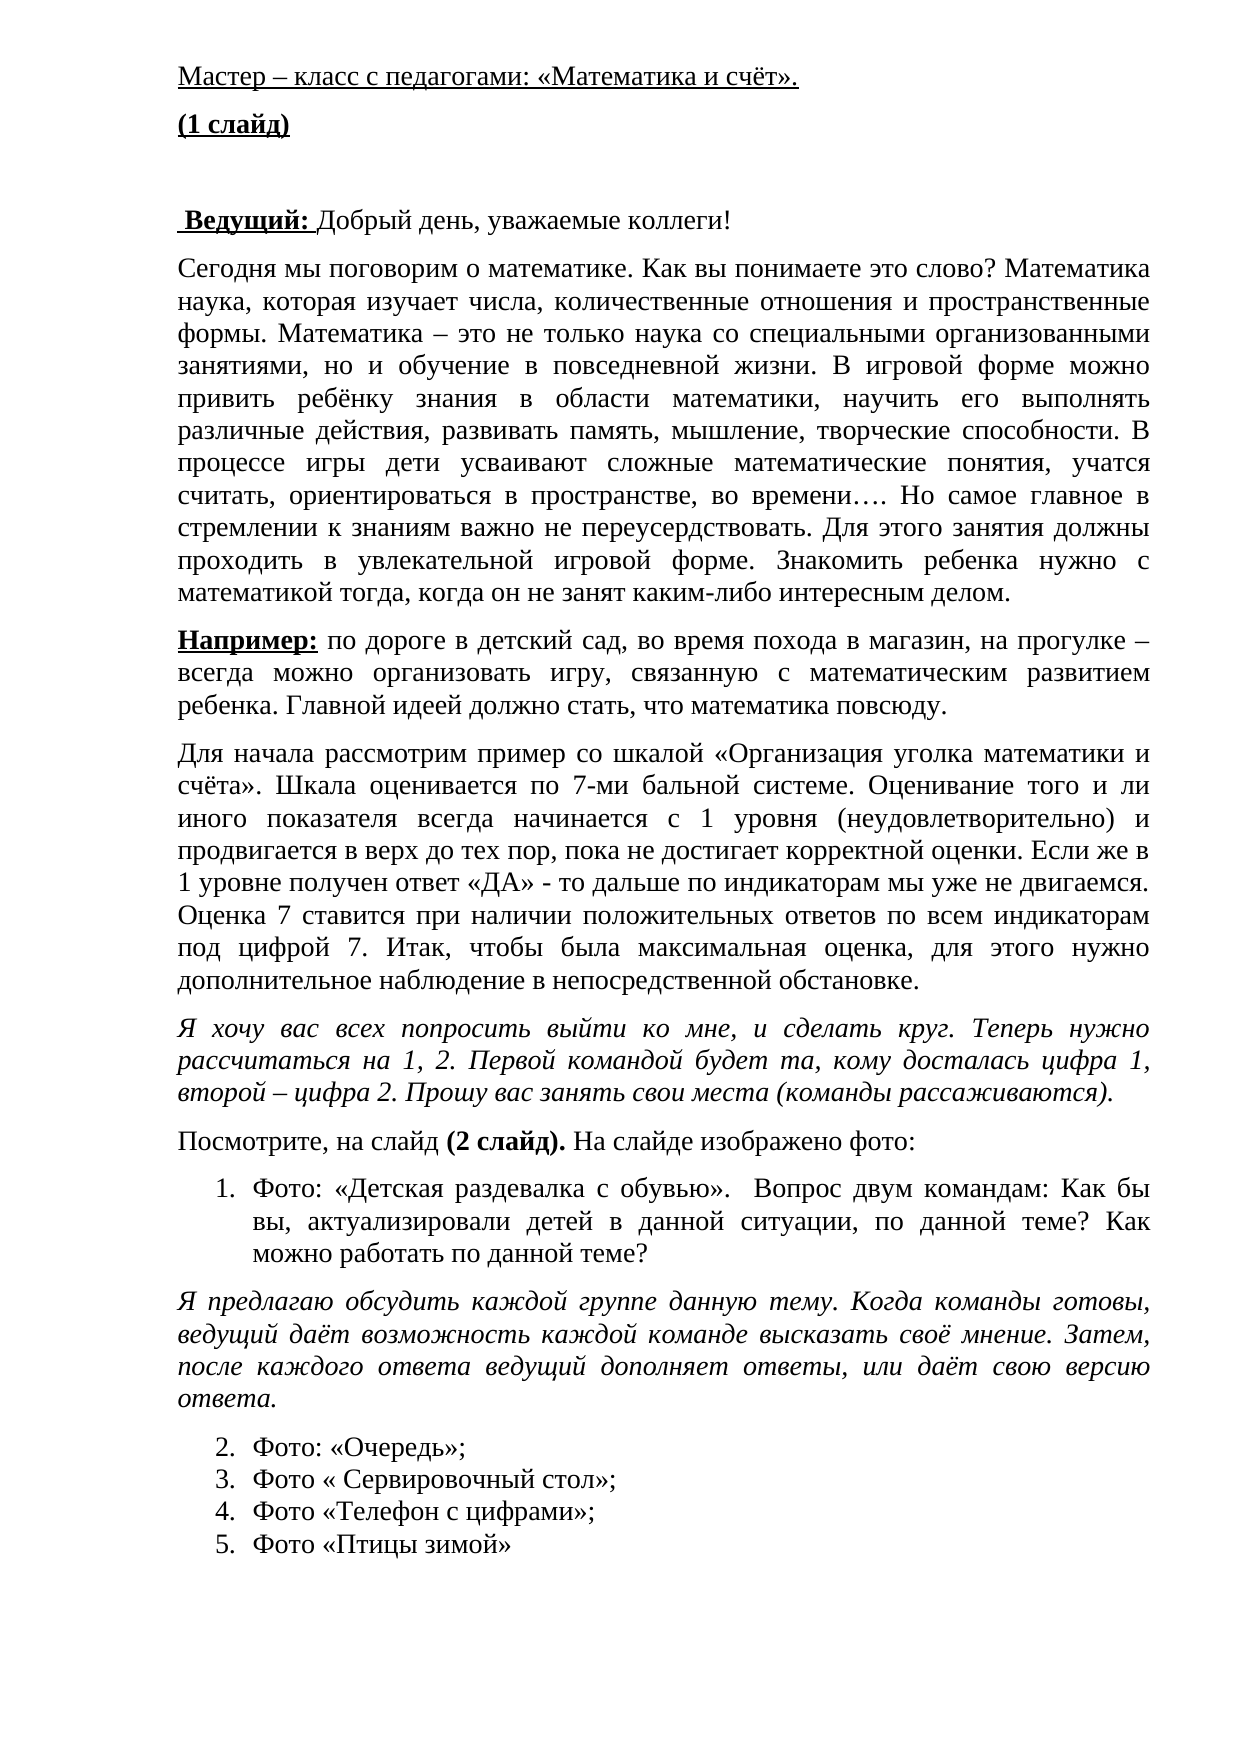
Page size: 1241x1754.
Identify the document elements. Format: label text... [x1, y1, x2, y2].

list Фото « Сервировочный стол»; [215, 1462, 1152, 1494]
list Фото: «Детская раздевалка с обувью». Вопрос двум командам: Как бы вы, актуализировали детей в данной ситуации, по данной теме? Как можно работать по данной теме? [215, 1172, 1152, 1269]
text Для начала рассмотрим пример со шкалой «Организация уголка математики и счёта». Шкала оценивается по 7-ми бальной системе. Оценивание того и ли иного показателя всегда начинается с 1 уровня (неудовлетворительно) и продвигается в верх до тех пор, пока не достигает корректной оценки. Если же в 1 уровне получен ответ «ДА» - то дальше по индикаторам мы уже не двигаемся. Оценка 7 ставится при наличии положительных ответов по всем индикаторам под цифрой 7. Итак, чтобы была максимальная оценка, для этого нужно дополнительное наблюдение в непосредственной обстановке. [177, 736, 1152, 995]
text Ведущий: Добрый день, уважаемые коллеги! [177, 203, 1152, 236]
text Мастер – класс с педагогами: «Математика и счёт». [177, 59, 1152, 91]
text Я хочу вас всех попросить выйти ко мне, и сделать круг. Теперь нужно рассчитаться на 1, 2. Первой командой будет та, кому досталась цифра 1, второй – цифра 2. Прошу вас занять свои места (команды рассаживаются). [177, 1011, 1152, 1108]
text Например: по дороге в детский сад, во время похода в магазин, на прогулке – всегда можно организовать игру, связанную с математическим развитием ребенка. Главной идеей должно стать, что математика повсюду. [177, 623, 1152, 720]
text (1 слайд) [177, 107, 1152, 139]
list Фото «Телефон с цифрами»; [215, 1494, 1152, 1527]
text Посмотрите, на слайд (2 слайд). На слайде изображено фото: [177, 1123, 1152, 1156]
text Я предлагаю обсудить каждой группе данную тему. Когда команды готовы, ведущий даёт возможность каждой команде высказать своё мнение. Затем, после каждого ответа ведущий дополняет ответы, или даёт свою версию ответа. [177, 1284, 1152, 1414]
text Сегодня мы поговорим о математике. Как вы понимаете это слово? Математика наука, которая изучает числа, количественные отношения и пространственные формы. Математика – это не только наука со специальными организованными занятиями, но и обучение в повседневной жизни. В игровой форме можно привить ребёнку знания в области математики, научить его выполнять различные действия, развивать память, мышление, творческие способности. В процессе игры дети усваивают сложные математические понятия, учатся считать, ориентироваться в пространстве, во времени…. Но самое главное в стремлении к знаниям важно не переусердствовать. Для этого занятия должны проходить в увлекательной игровой форме. Знакомить ребенка нужно с математикой тогда, когда он не занят каким-либо интересным делом. [177, 251, 1152, 607]
list Фото «Птицы зимой» [215, 1527, 1152, 1559]
list Фото: «Очередь»; [215, 1429, 1152, 1462]
